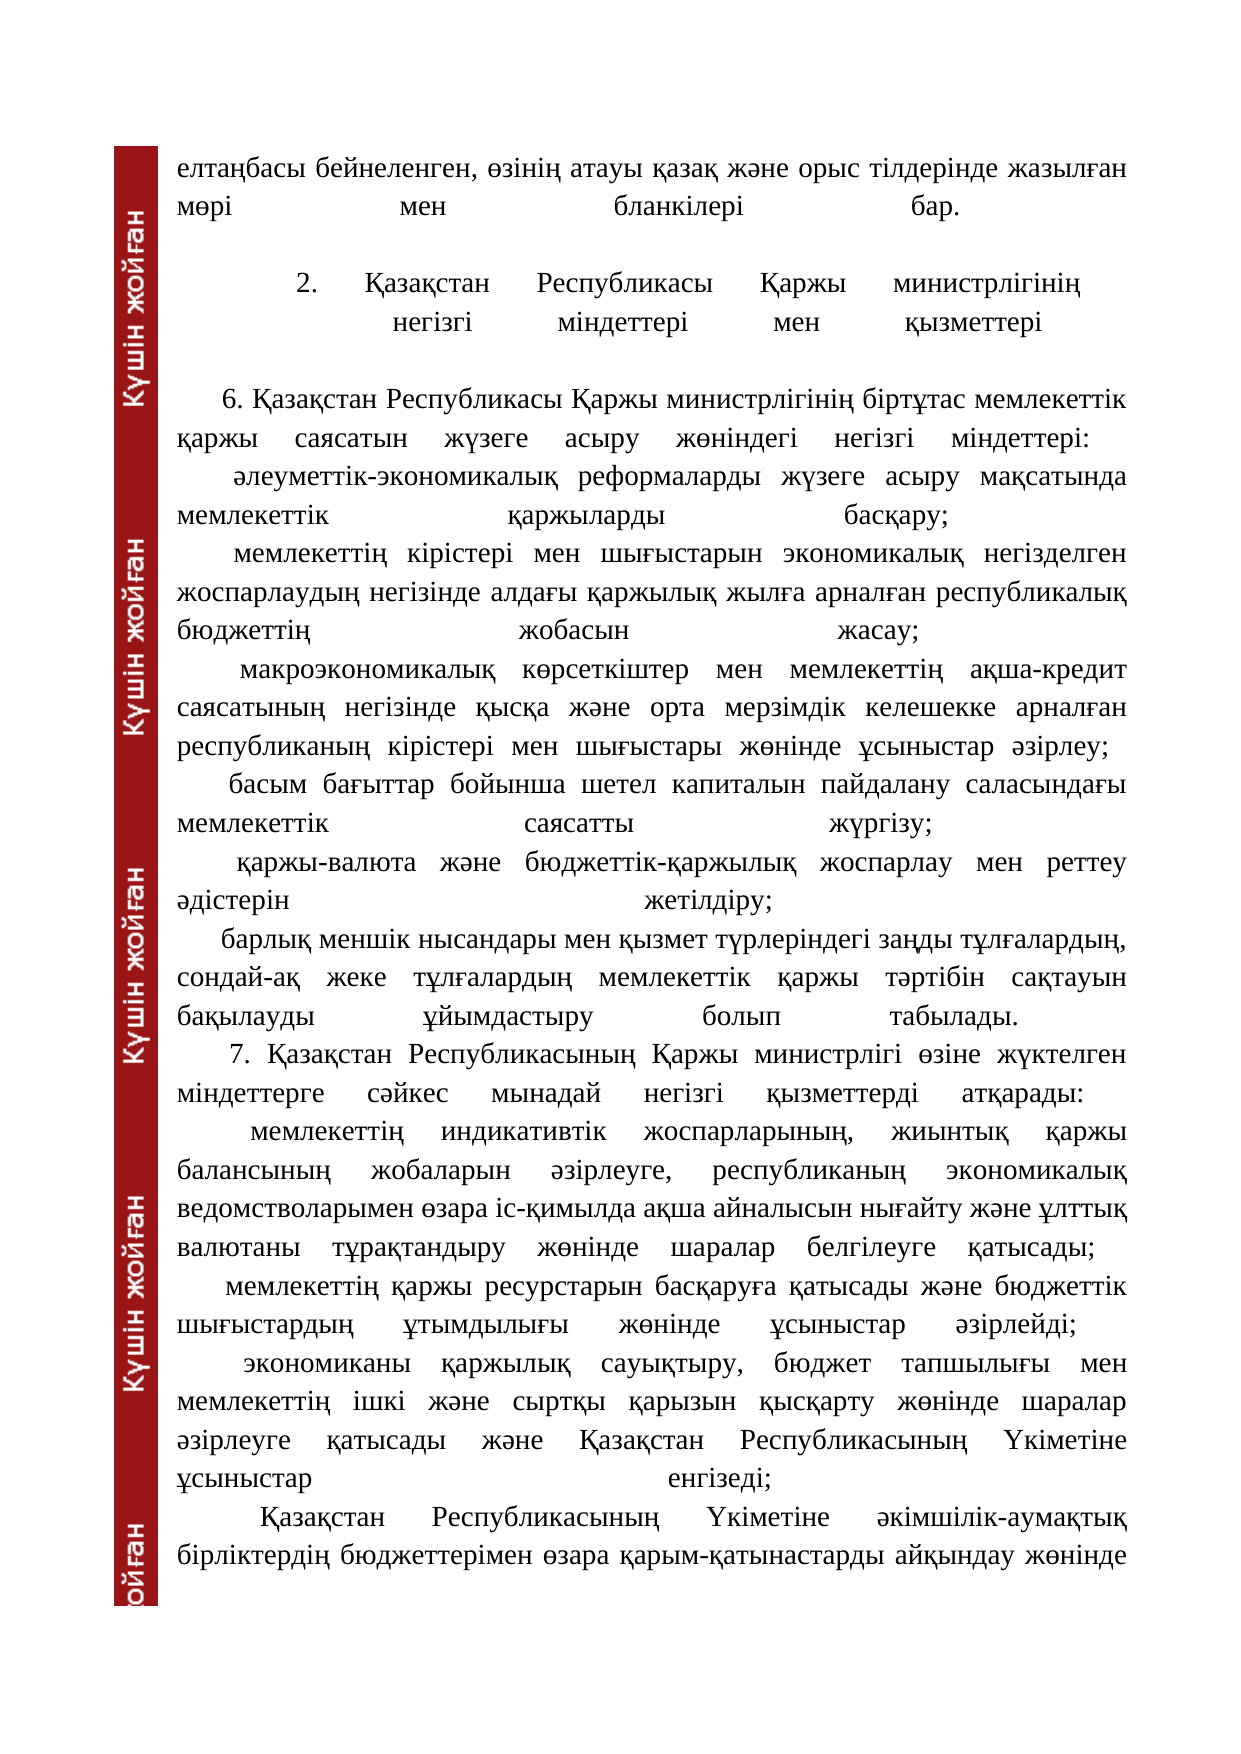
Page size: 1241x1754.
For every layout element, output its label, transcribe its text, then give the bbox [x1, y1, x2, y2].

picture [114, 146, 158, 150]
picture [114, 1571, 158, 1606]
